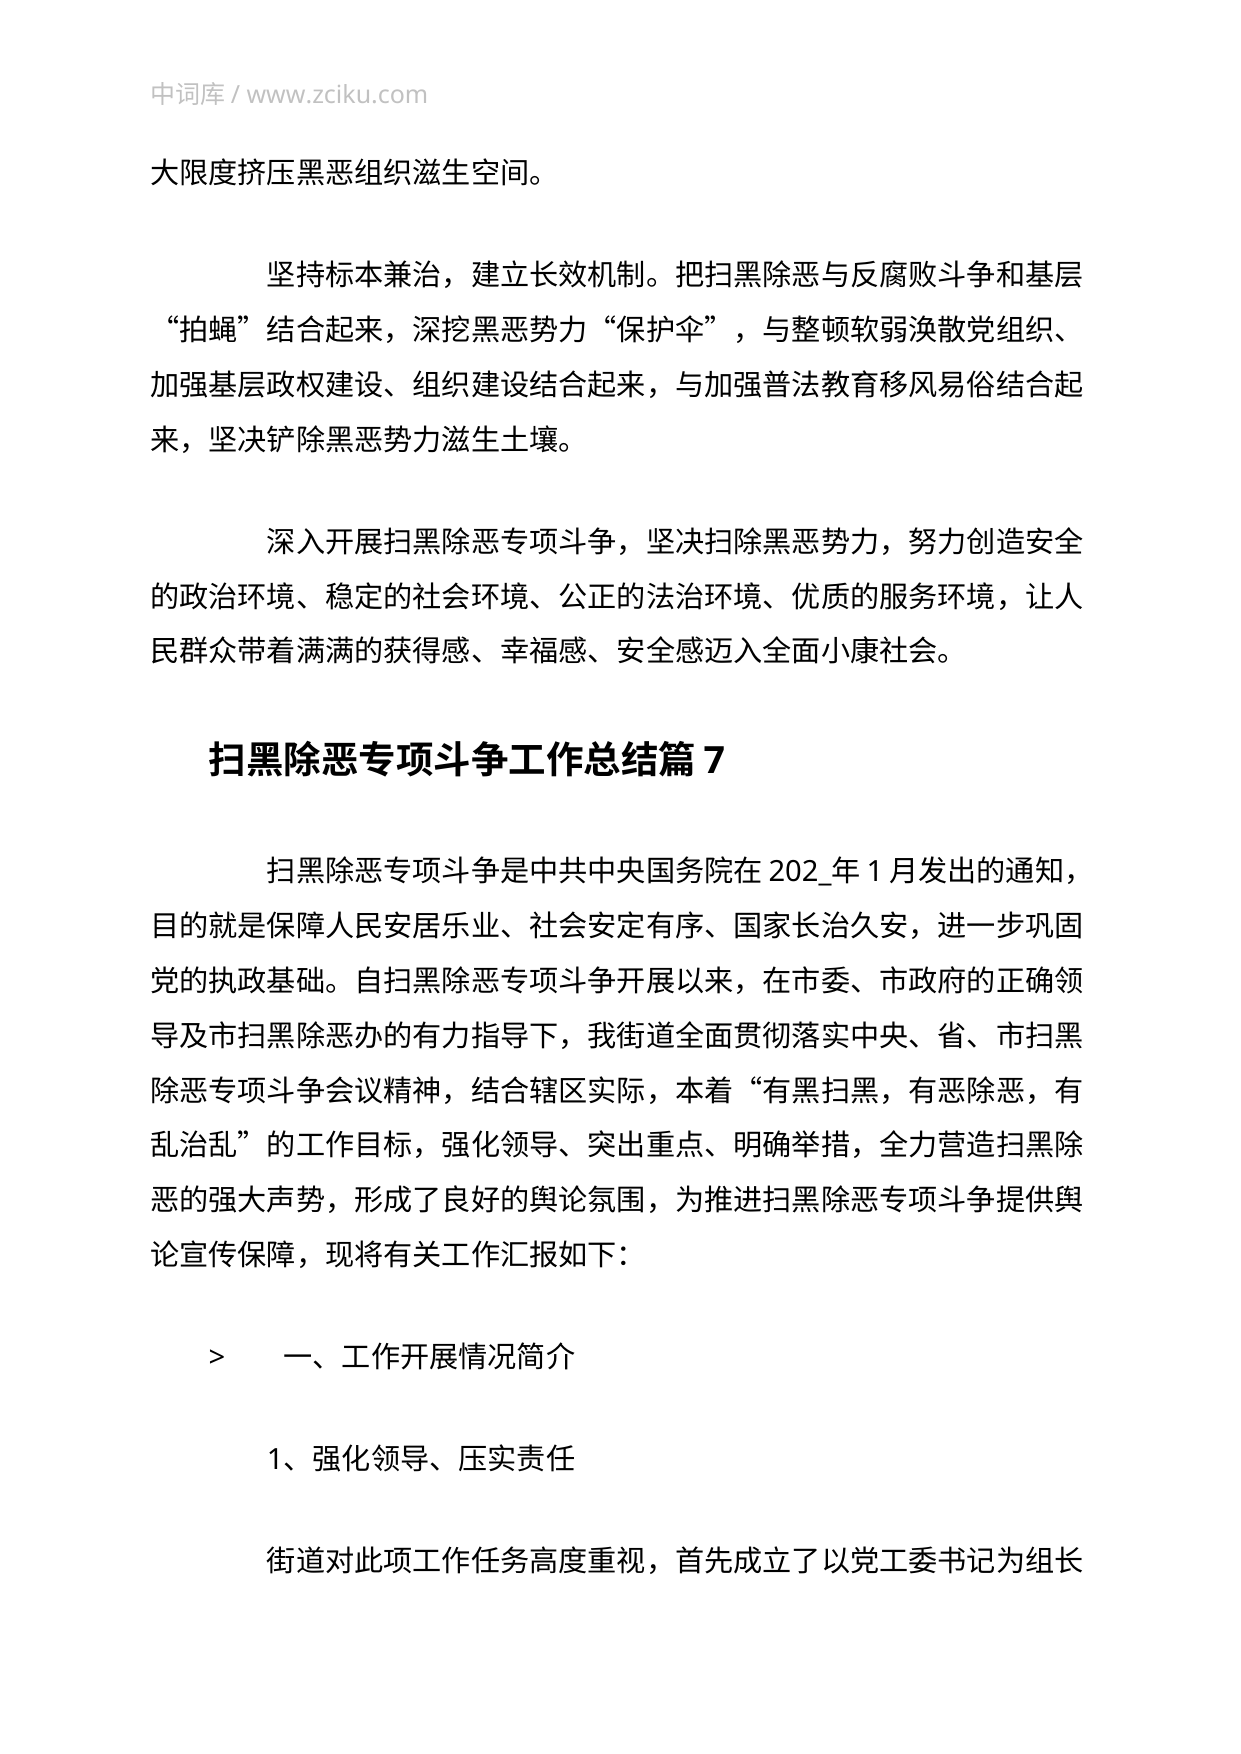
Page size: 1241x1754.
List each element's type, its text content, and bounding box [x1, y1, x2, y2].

text 扫黑除恶专项斗争是中共中央国务院在202_年1月发出的通知，目的就是保障人民安居乐业、社会安定有序、国家长治久安，进一步巩固党的执政基础。自扫黑除恶专项斗争开展以来，在市委、市政府的正确领导及市扫黑除恶办的有力指导下，我街道全面贯彻落实中央、省、市扫黑除恶专项斗争会议精神，结合辖区实际，本着“有黑扫黑，有恶除恶，有乱治乱”的工作目标，强化领导、突出重点、明确举措，全力营造扫黑除恶的强大声势，形成了良好的舆论氛围，为推进扫黑除恶专项斗争提供舆论宣传保障，现将有关工作汇报如下： [150, 847, 1090, 1274]
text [150, 150, 1090, 192]
text 1、强化领导、压实责任 [150, 1436, 1090, 1478]
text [150, 1537, 1090, 1580]
text 坚持标本兼治，建立长效机制。把扫黑除恶与反腐败斗争和基层“拍蝇”结合起来，深挖黑恶势力“保护伞”，与整顿软弱涣散党组织、加强基层政权建设、组织建设结合起来，与加强普法教育移风易俗结合起来，坚决铲除黑恶势力滋生土壤。 [150, 252, 1090, 459]
text 扫黑除恶专项斗争工作总结篇7 [150, 730, 1090, 784]
text > 一、工作开展情况简介 [150, 1333, 1090, 1376]
text 深入开展扫黑除恶专项斗争，坚决扫除黑恶势力，努力创造安全的政治环境、稳定的社会环境、公正的法治环境、优质的服务环境，让人民群众带着满满的获得感、幸福感、安全感迈入全面小康社会。 [150, 518, 1090, 670]
